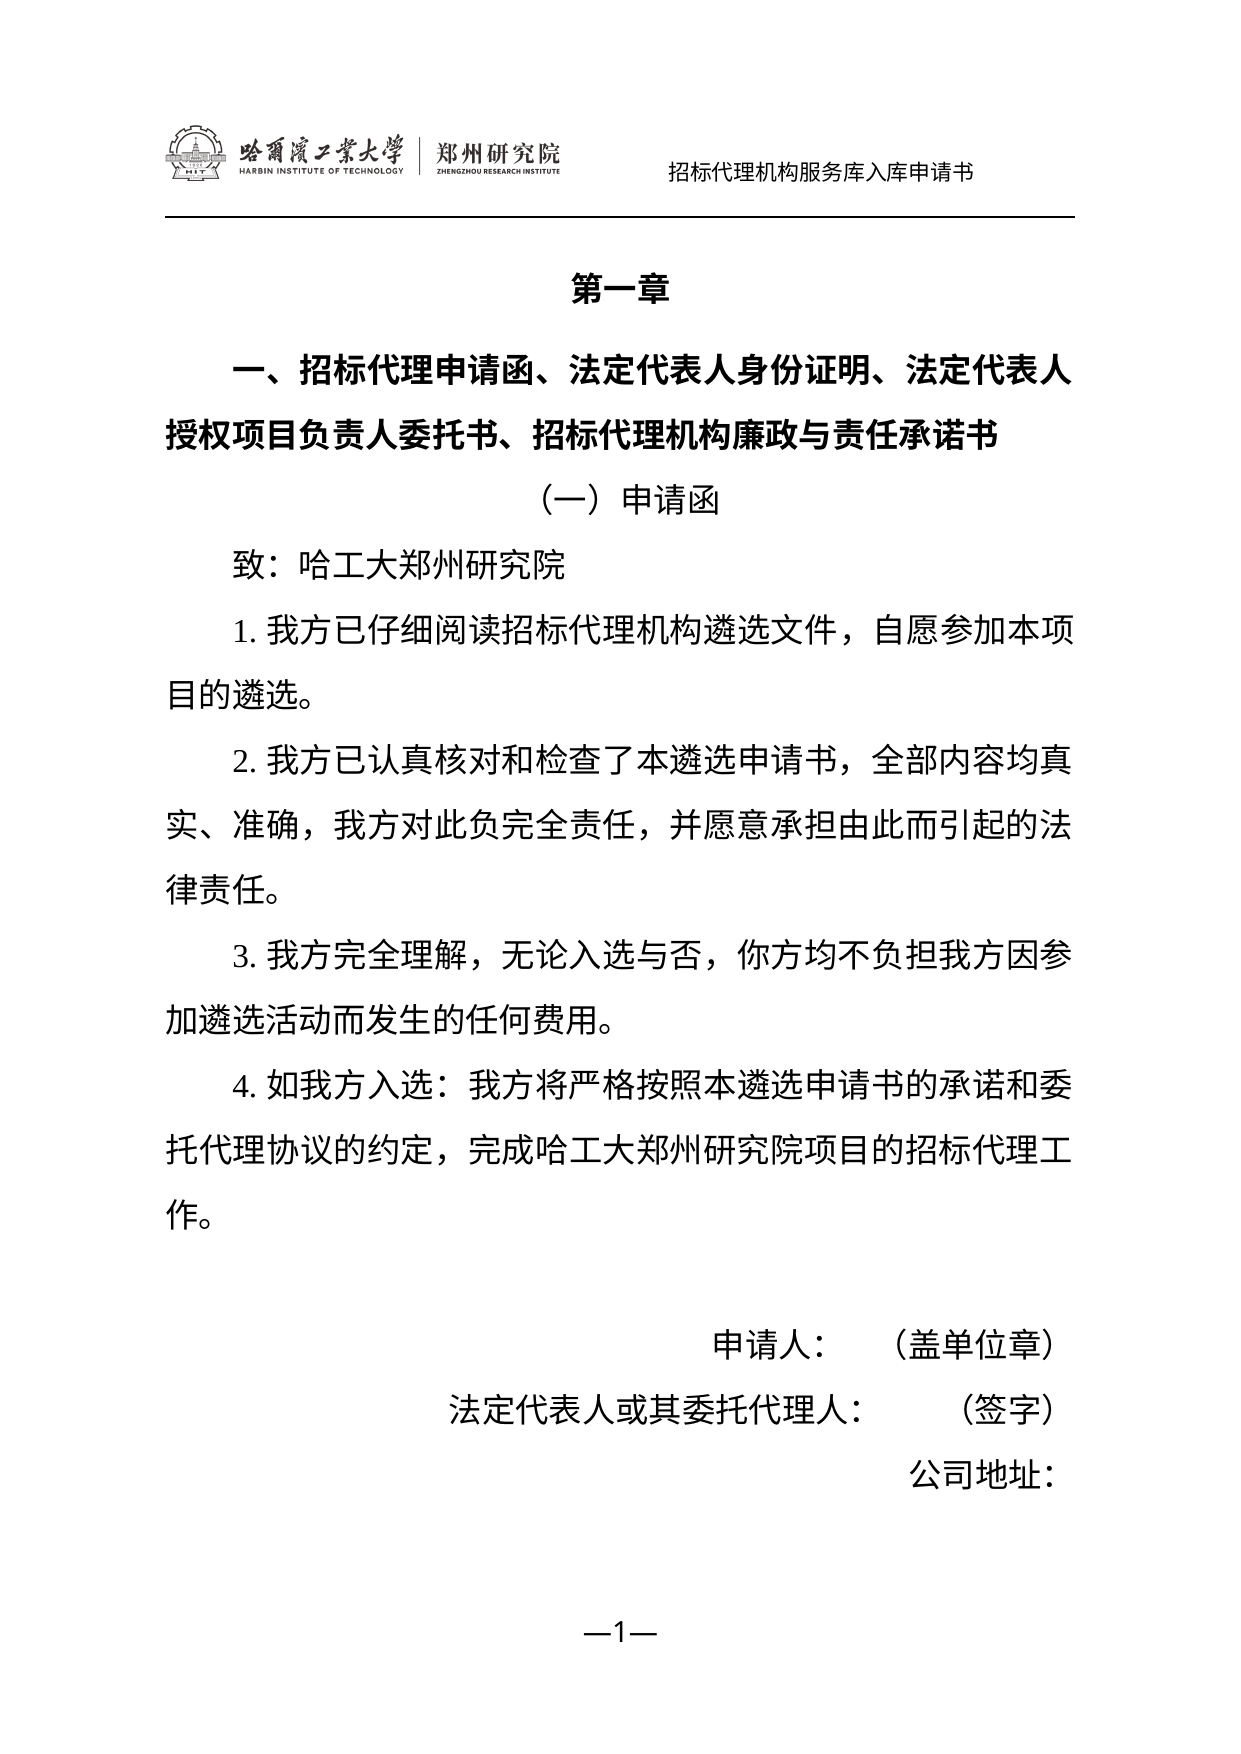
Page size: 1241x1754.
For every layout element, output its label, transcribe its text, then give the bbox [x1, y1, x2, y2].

picture [165, 125, 560, 181]
text 致：哈工大郑州研究院 [165, 531, 1075, 596]
text 1. 我方已仔细阅读招标代理机构遴选文件，自愿参加本项目的遴选。 [165, 596, 1075, 726]
text 2. 我方已认真核对和检查了本遴选申请书，全部内容均真实、准确，我方对此负完全责任，并愿意承担由此而引起的法律责任。 [165, 726, 1075, 921]
text 法定代表人或其委托代理人： （签字） [165, 1376, 1075, 1441]
text （一）申请函 [165, 466, 1075, 531]
text 公司地址： [165, 1441, 1075, 1506]
subtitle 第一章 [165, 254, 1075, 319]
text 申请人： （盖单位章） [165, 1311, 1075, 1376]
text 3. 我方完全理解，无论入选与否，你方均不负担我方因参加遴选活动而发生的任何费用。 [165, 921, 1075, 1051]
text 4. 如我方入选：我方将严格按照本遴选申请书的承诺和委托代理协议的约定，完成哈工大郑州研究院项目的招标代理工作。 [165, 1051, 1075, 1246]
subtitle 一、招标代理申请函、法定代表人身份证明、法定代表人授权项目负责人委托书、招标代理机构廉政与责任承诺书 [165, 336, 1075, 466]
